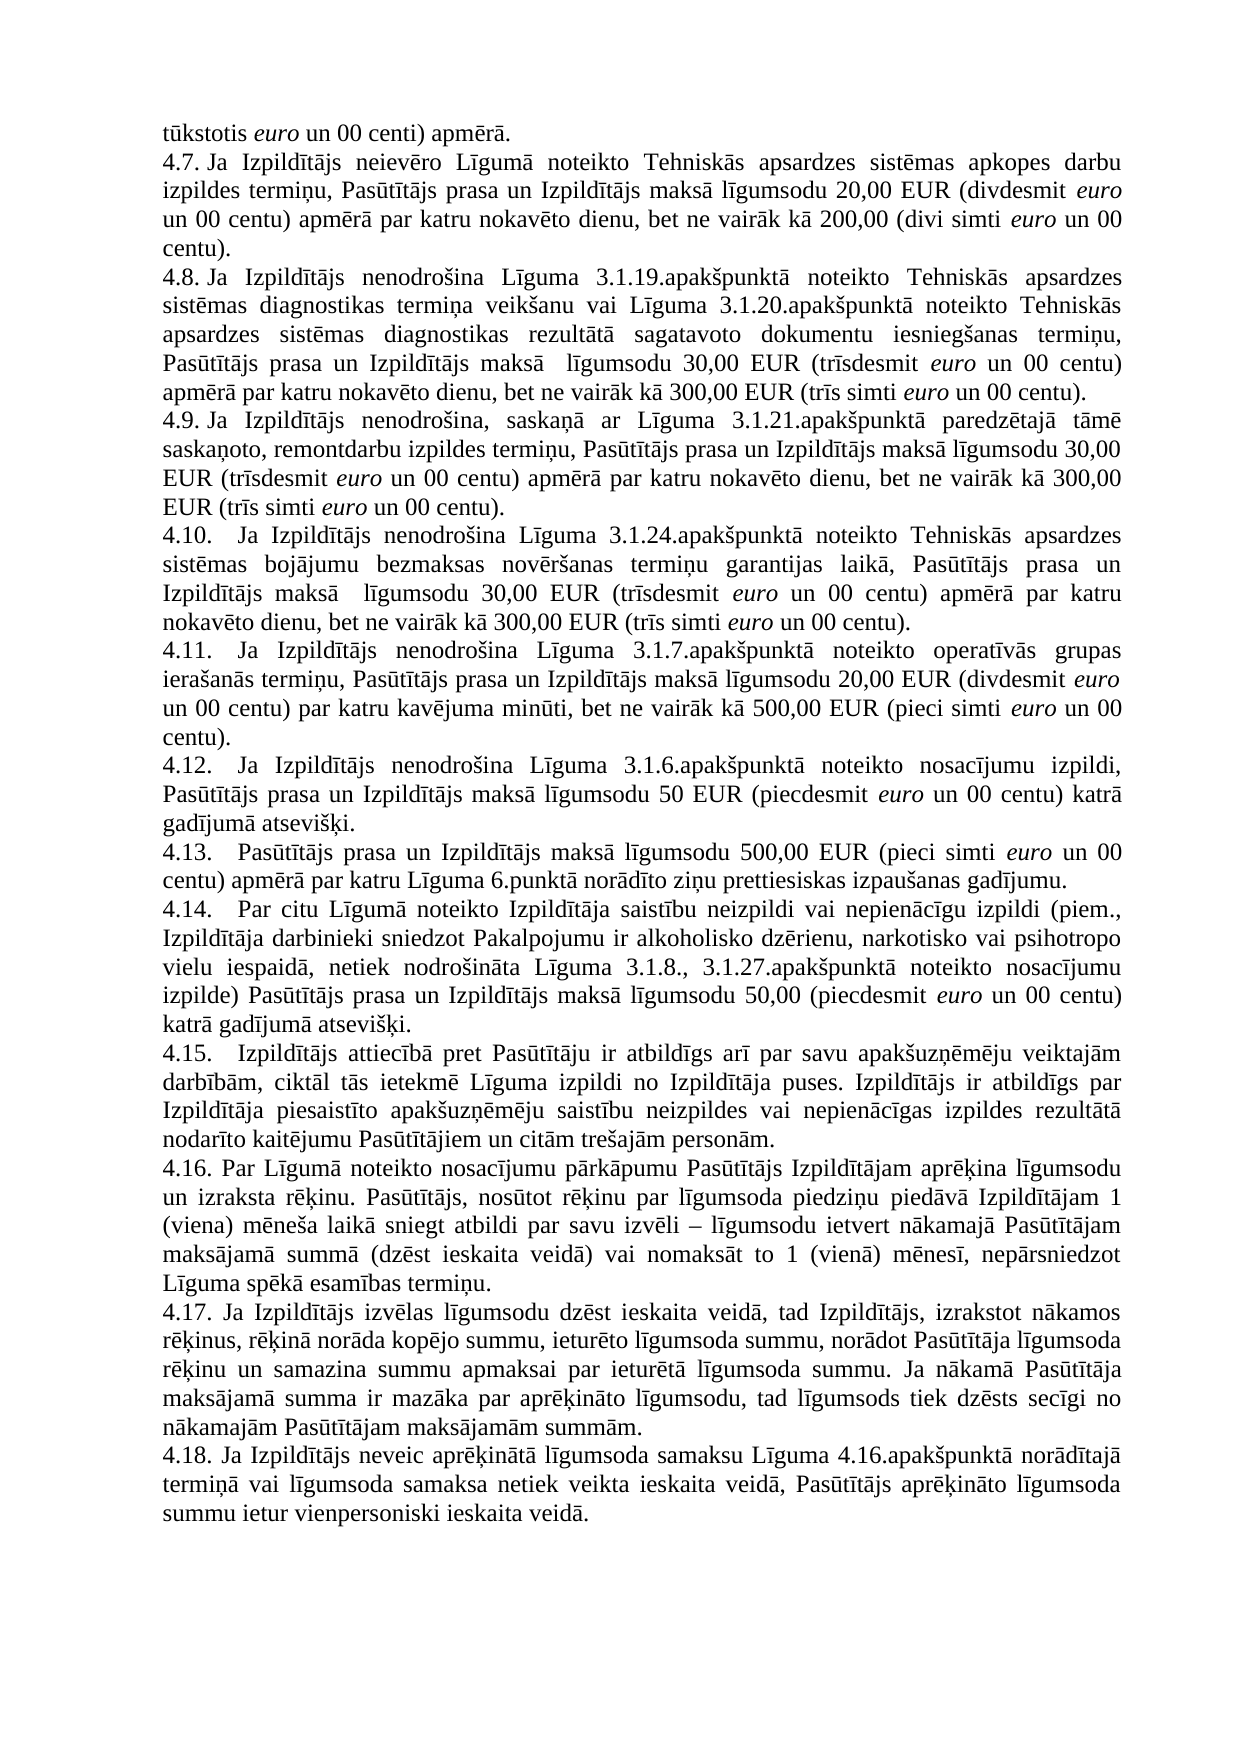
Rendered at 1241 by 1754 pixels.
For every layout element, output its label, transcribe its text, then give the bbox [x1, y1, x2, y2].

list Ja Izpildītājs nenodrošina Līguma 3.1.7.apakšpunktā noteikto operatīvās grupas ierašanās termiņu, Pasūtītājs prasa un Izpildītājs maksā līgumsodu 20,00 EUR (divdesmit euro un 00 centu) par katru kavējuma minūti, bet ne vairāk kā 500,00 EUR (pieci simti euro un 00 centu). [162, 636, 1122, 751]
list Ja Izpildītājs nenodrošina Līguma 3.1.19.apakšpunktā noteikto Tehniskās apsardzes sistēmas diagnostikas termiņa veikšanu vai Līguma 3.1.20.apakšpunktā noteikto Tehniskās apsardzes sistēmas diagnostikas rezultātā sagatavoto dokumentu iesniegšanas termiņu, Pasūtītājs prasa un Izpildītājs maksā līgumsodu 30,00 EUR (trīsdesmit euro un 00 centu) apmērā par katru nokavēto dienu, bet ne vairāk kā 300,00 EUR (trīs simti euro un 00 centu). [162, 262, 1122, 406]
text 4.16. Par Līgumā noteikto nosacījumu pārkāpumu Pasūtītājs Izpildītājam aprēķina līgumsodu un izraksta rēķinu. Pasūtītājs, nosūtot rēķinu par līgumsoda piedziņu piedāvā Izpildītājam 1 (viena) mēneša laikā sniegt atbildi par savu izvēli – līgumsodu ietvert nākamajā Pasūtītājam maksājamā summā (dzēst ieskaita veidā) vai nomaksāt to 1 (vienā) mēnesī, nepārsniedzot Līguma spēkā esamības termiņu. [162, 1153, 1122, 1297]
list Ja Izpildītājs nenodrošina, saskaņā ar Līguma 3.1.21.apakšpunktā paredzētajā tāmē saskaņoto, remontdarbu izpildes termiņu, Pasūtītājs prasa un Izpildītājs maksā līgumsodu 30,00 EUR (trīsdesmit euro un 00 centu) apmērā par katru nokavēto dienu, bet ne vairāk kā 300,00 EUR (trīs simti euro un 00 centu). [162, 406, 1122, 521]
list Ja Izpildītājs nenodrošina Līguma 3.1.24.apakšpunktā noteikto Tehniskās apsardzes sistēmas bojājumu bezmaksas novēršanas termiņu garantijas laikā, Pasūtītājs prasa un Izpildītājs maksā līgumsodu 30,00 EUR (trīsdesmit euro un 00 centu) apmērā par katru nokavēto dienu, bet ne vairāk kā 300,00 EUR (trīs simti euro un 00 centu). [162, 521, 1122, 636]
list Ja Izpildītājs nenodrošina Līguma 3.1.6.apakšpunktā noteikto nosacījumu izpildi, Pasūtītājs prasa un Izpildītājs maksā līgumsodu 50 EUR (piecdesmit euro un 00 centu) katrā gadījumā atsevišķi. [162, 751, 1122, 837]
list Par citu Līgumā noteikto Izpildītāja saistību neizpildi vai nepienācīgu izpildi (piem., Izpildītāja darbinieki sniedzot Pakalpojumu ir alkoholisko dzērienu, narkotisko vai psihotropo vielu iespaidā, netiek nodrošināta Līguma 3.1.8., 3.1.27.apakšpunktā noteikto nosacījumu izpilde) Pasūtītājs prasa un Izpildītājs maksā līgumsodu 50,00 (piecdesmit euro un 00 centu) katrā gadījumā atsevišķi. [162, 894, 1122, 1038]
list Ja Izpildītājs neievēro Līgumā noteikto Tehniskās apsardzes sistēmas apkopes darbu izpildes termiņu, Pasūtītājs prasa un Izpildītājs maksā līgumsodu 20,00 EUR (divdesmit euro un 00 centu) apmērā par katru nokavēto dienu, bet ne vairāk kā 200,00 (divi simti euro un 00 centu). [162, 147, 1122, 262]
list 4.17. Ja Izpildītājs izvēlas līgumsodu dzēst ieskaita veidā, tad Izpildītājs, izrakstot nākamos rēķinus, rēķinā norāda kopējo summu, ieturēto līgumsoda summu, norādot Pasūtītāja līgumsoda rēķinu un samazina summu apmaksai par ieturētā līgumsoda summu. Ja nākamā Pasūtītāja maksājamā summa ir mazāka par aprēķināto līgumsodu, tad līgumsods tiek dzēsts secīgi no nākamajām Pasūtītājam maksājamām summām. [162, 1297, 1122, 1441]
list Izpildītājs attiecībā pret Pasūtītāju ir atbildīgs arī par savu apakšuzņēmēju veiktajām darbībām, ciktāl tās ietekmē Līguma izpildi no Izpildītāja puses. Izpildītājs ir atbildīgs par Izpildītāja piesaistīto apakšuzņēmēju saistību neizpildes vai nepienācīgas izpildes rezultātā nodarīto kaitējumu Pasūtītājiem un citām trešajām personām. [162, 1038, 1122, 1153]
list Pasūtītājs prasa un Izpildītājs maksā līgumsodu 500,00 EUR (pieci simti euro un 00 centu) apmērā par katru Līguma 6.punktā norādīto ziņu prettiesiskas izpaušanas gadījumu. [162, 837, 1122, 894]
text 4.18. Ja Izpildītājs neveic aprēķinātā līgumsoda samaksu Līguma 4.16.apakšpunktā norādītajā termiņā vai līgumsoda samaksa netiek veikta ieskaita veidā, Pasūtītājs aprēķināto līgumsoda summu ietur vienpersoniski ieskaita veidā. [162, 1441, 1122, 1527]
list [162, 118, 1122, 147]
